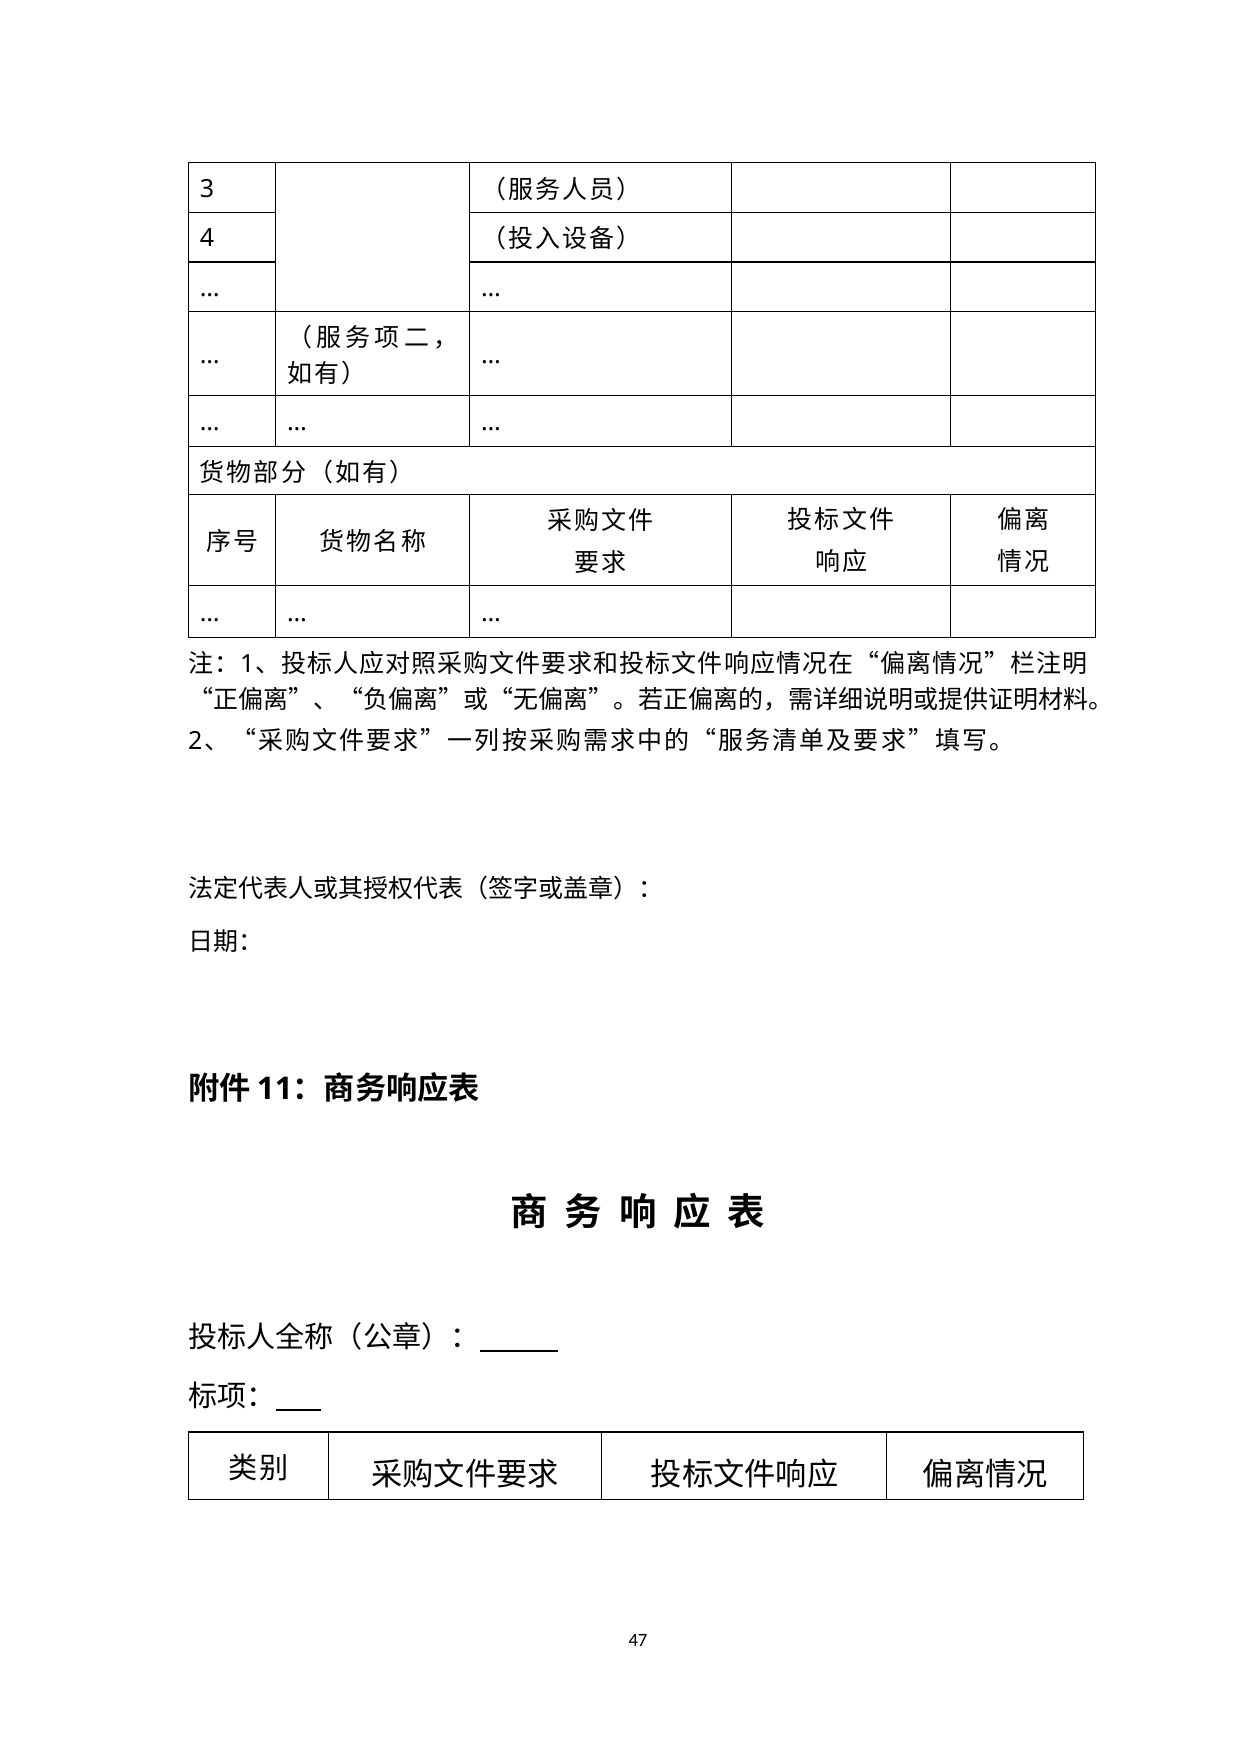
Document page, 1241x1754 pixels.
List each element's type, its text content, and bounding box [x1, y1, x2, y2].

table_cell [951, 586, 1095, 637]
text 注：1、投标人应对照采购文件要求和投标文件响应情况在“偏离情况”栏注明“正偏离”、“负偏离”或“无偏离”。若正偏离的，需详细说明或提供证明材料。 [188, 643, 1088, 716]
table_header 类别 [189, 1433, 328, 1499]
table_cell … [189, 263, 275, 311]
table_cell [732, 163, 950, 212]
table_cell （服务项二，如有） [276, 312, 469, 395]
table_cell [951, 263, 1095, 311]
table_cell … [470, 396, 731, 446]
table_cell … [470, 586, 731, 637]
table_cell 采购文件 要求 [470, 495, 731, 585]
table_header 采购文件要求 [329, 1433, 601, 1499]
text 附件11：商务响应表 [188, 1063, 1088, 1109]
table_cell [732, 312, 950, 395]
table_cell [951, 163, 1095, 212]
table_cell [732, 263, 950, 311]
table_cell … [189, 586, 275, 637]
table_cell [951, 213, 1095, 261]
table_cell … [189, 396, 275, 446]
table_cell [951, 312, 1095, 395]
text 法定代表人或其授权代表（签字或盖章）： [188, 869, 1088, 905]
table_cell 货物名称 [276, 495, 469, 585]
table_header 偏离情况 [887, 1433, 1083, 1499]
table_cell [732, 586, 950, 637]
table_cell [732, 213, 950, 261]
text 商 务 响 应 表 [188, 1181, 1088, 1236]
text 日期： [188, 921, 1088, 958]
table_cell （服务人员） [470, 163, 731, 212]
table_cell … [189, 312, 275, 395]
table_cell 3 [189, 163, 275, 212]
table_cell … [276, 396, 469, 446]
table_cell 序号 [189, 495, 275, 585]
table_cell 投标文件 响应 [732, 495, 950, 585]
table_cell （投入设备） [470, 213, 731, 261]
table_header 投标文件响应 [602, 1433, 886, 1499]
table_cell 货物部分（如有） [189, 447, 1095, 493]
table_cell [732, 396, 950, 446]
table_cell … [470, 263, 731, 311]
table_cell 偏离 情况 [951, 495, 1095, 585]
text 2、“采购文件要求”一列按采购需求中的“服务清单及要求”填写。 [188, 721, 1088, 757]
table_cell … [470, 312, 731, 395]
table_cell [951, 396, 1095, 446]
text 投标人全称（公章）： [188, 1313, 1088, 1356]
table_cell 4 [189, 213, 275, 261]
table_cell … [276, 586, 469, 637]
text 标项： [188, 1372, 1088, 1415]
